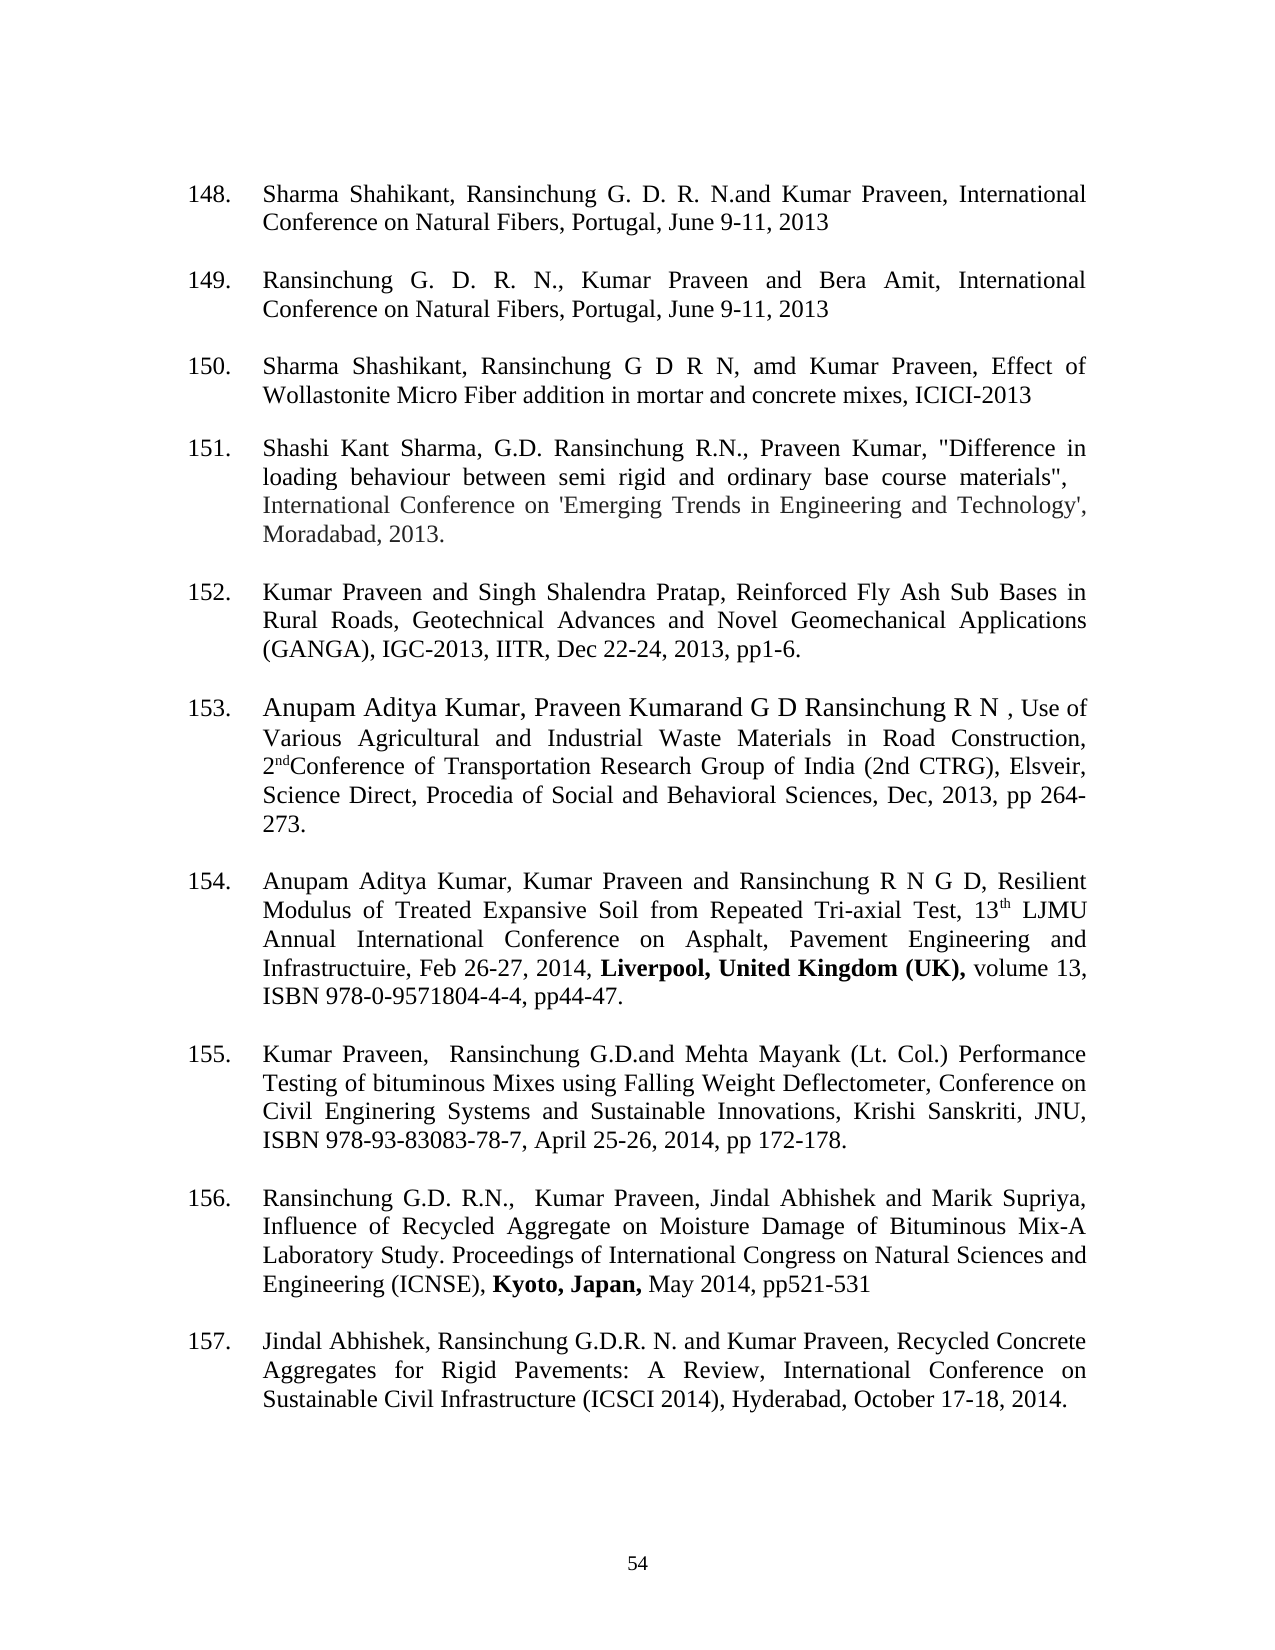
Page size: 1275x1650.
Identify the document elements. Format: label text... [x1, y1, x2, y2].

list Jindal Abhishek, Ransinchung N. and Kumar Praveen, Recycled Concrete Aggregates for Rigid Pavements: A Review, International Conference on Sustainable Civil Infrastructure (ICSCI 2014), , October 17-18, 2014. [187, 1326, 1087, 1413]
list Anupam Aditya Kumar, Praveen Kumarand G D Ransinchung R N , Use of Various Agricultural and Industrial Waste Materials in Road Construction, 2ndConference of Transportation Research Group of India (2nd CTRG), Elsveir, Science Direct, Procedia of Social and Behavioral Sciences, Dec, 2013, pp 264-273. [187, 692, 1087, 838]
list Kumar Praveen, Ransinchung G.D.and Mehta Mayank (Lt. Col.) Performance Testing of bituminous Mixes using Falling Weight Deflectometer, Conference on Civil Enginering Systems and Sustainable Innovations, Krishi Sanskriti, JNU, ISBN 978-93-83083-78-7, April 25-26, 2014, pp 172-178. [187, 1039, 1087, 1154]
list Shashi Kant Sharma, G.D. Ransinchung R.N., Praveen Kumar, "Difference in loading behaviour between semi rigid and ordinary base course materials", International Conference on 'Emerging Trends in Engineering and Technology', Moradabad, 2013. [187, 433, 1087, 548]
list Ransinchung G. D. R. N., Kumar Praveen and Bera Amit, International Conference on Natural Fibers, , June 9-11, 2013 [187, 265, 1087, 322]
list Anupam Aditya Kumar, Kumar Praveen and Ransinchung R N G D, Resilient Modulus of Treated Expansive Soil from Repeated Tri-axial Test, 13th LJMU Annual International Conference on Asphalt, Pavement Engineering and Infrastructuire, Feb 26-27, 2014, Liverpool, United Kingdom (UK), volume 13, ISBN 978-0-9571804-4-4, pp44-47. [187, 866, 1087, 1010]
list Sharma Shahikant, Ransinchung G. D. R. N.and Kumar Praveen, International Conference on Natural Fibers, Portugal, June 9-11, 2013 [187, 179, 1087, 236]
list Kumar Praveen and Singh Shalendra Pratap, Reinforced Fly Ash Sub Bases in Rural Roads, Geotechnical Advances and Novel Geomechanical Applications (GANGA), IGC-2013, IITR, Dec 22-24, 2013, pp1-6. [187, 577, 1087, 663]
list Ransinchung G.D. R.N., Kumar Praveen, Jindal Abhishek and Marik Supriya, Influence of Recycled Aggregate on Moisture Damage of Bituminous Mix-A Laboratory Study. Proceedings of International Congress on Natural Sciences and Engineering (ICNSE), , May 2014, pp521-531 [187, 1183, 1087, 1298]
list Sharma Shashikant, Ransinchung G D R N, amd Kumar Praveen, Effect of Wollastonite Micro Fiber addition in mortar and concrete mixes, ICICI-2013 [187, 351, 1087, 409]
